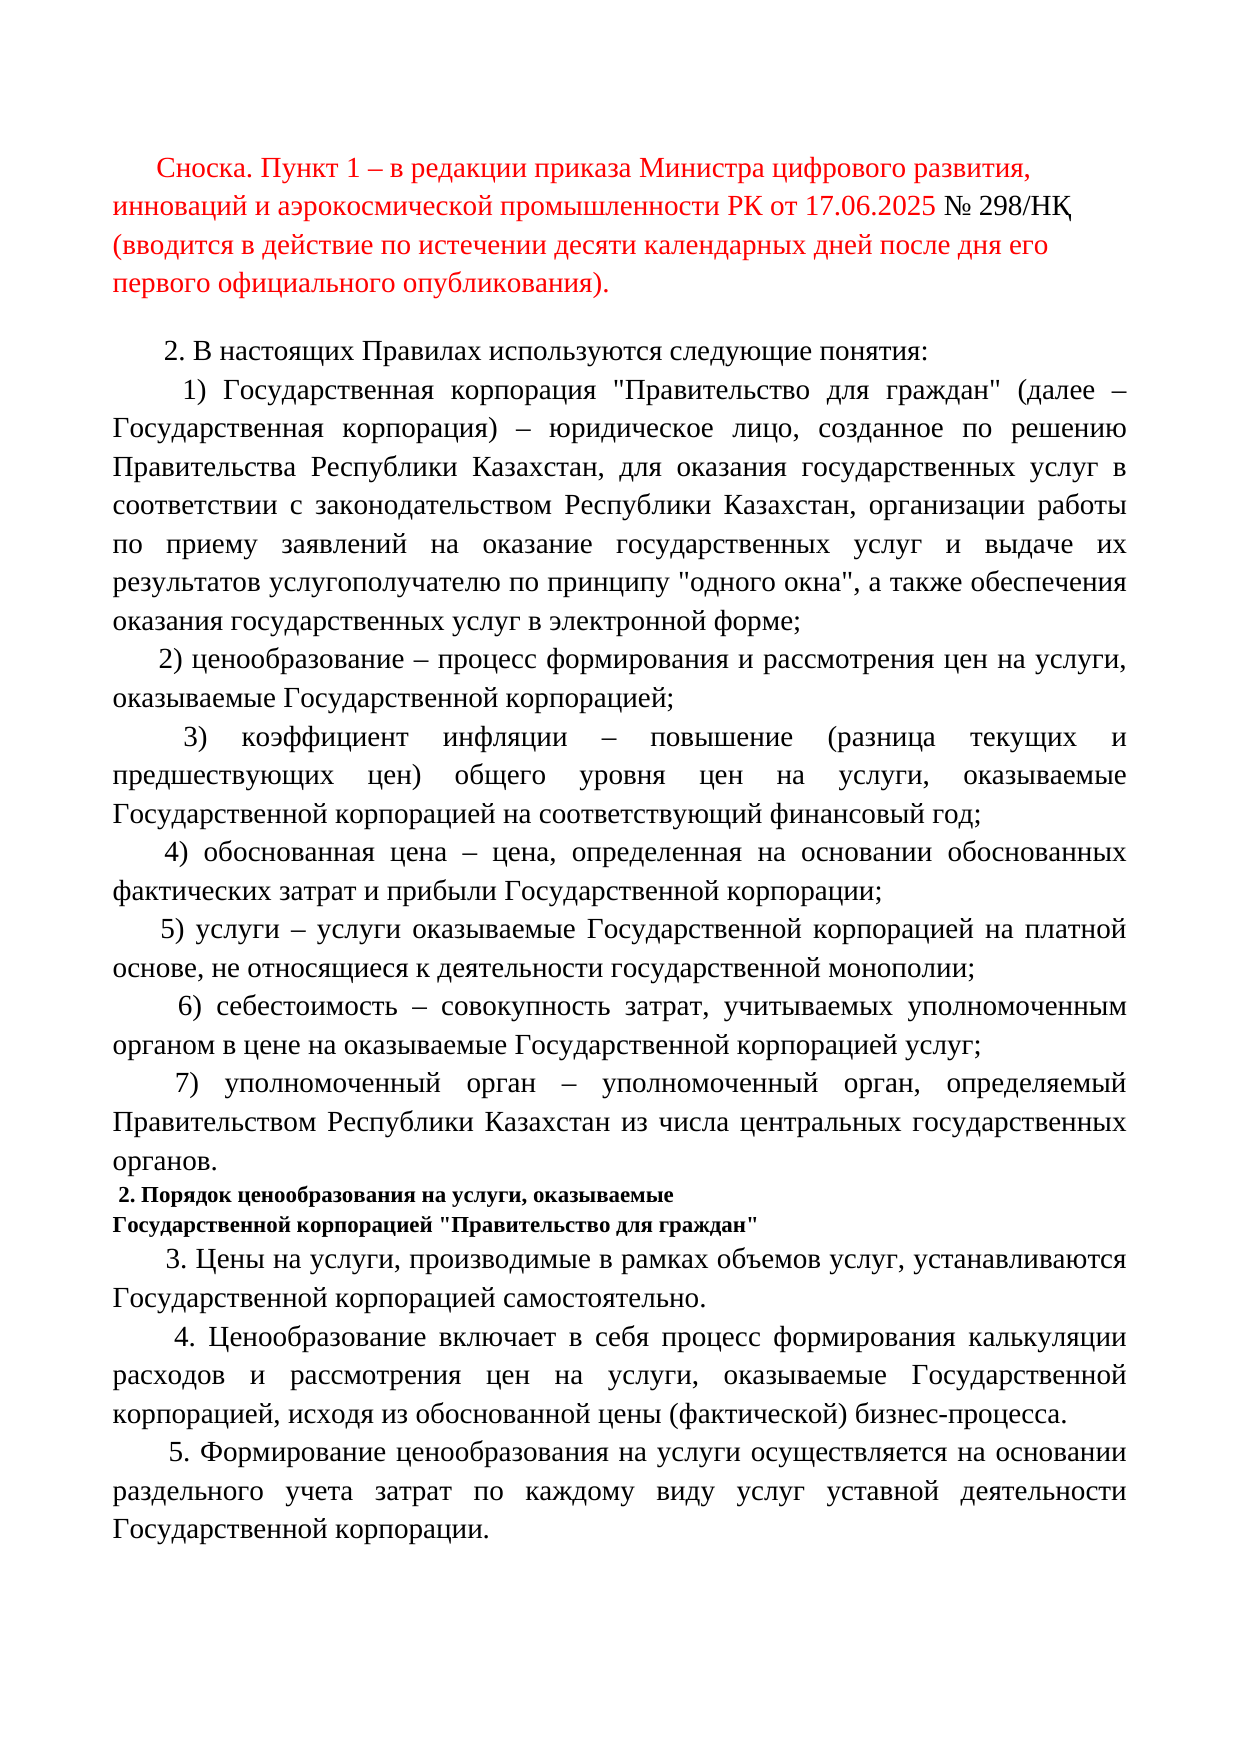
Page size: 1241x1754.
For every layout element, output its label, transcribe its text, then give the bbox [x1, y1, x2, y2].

text 7) уполномоченный орган – уполномоченный орган, определяемый Правительством Республики Казахстан из числа центральных государственных органов. [112, 1066, 1128, 1176]
text 1) Государственная корпорация "Правительство для граждан" (далее – Государственная корпорация) – юридическое лицо, созданное по решению Правительства Республики Казахстан, для оказания государственных услуг в соответствии с законодательством Республики Казахстан, организации работы по приему заявлений на оказание государственных услуг и выдаче их результатов услугополучателю по принципу "одного окна", а также обеспечения оказания государственных услуг в электронной форме; [112, 372, 1128, 637]
text 2. В настоящих Правилах используются следующие понятия: [112, 333, 1128, 367]
text 3) коэффициент инфляции – повышение (разница текущих и предшествующих цен) общего уровня цен на услуги, оказываемые Государственной корпорацией на соответствующий финансовый год; [112, 719, 1128, 829]
text 4) обоснованная цена – цена, определенная на основании обоснованных фактических затрат и прибыли Государственной корпорации; [112, 834, 1128, 906]
text 5) услуги – услуги оказываемые Государственной корпорацией на платной основе, не относящиеся к деятельности государственной монополии; [112, 911, 1128, 983]
text 3. Цены на услуги, производимые в рамках объемов услуг, устанавливаются Государственной корпорацией самостоятельно. [112, 1242, 1128, 1314]
text Сноска. Пункт 1 – в редакции приказа Министра цифрового развития, инноваций и аэрокосмической промышленности РК от 17.06.2025 № 298/НҚ (вводится в действие по истечении десяти календарных дней после дня его первого официального опубликования). [112, 150, 1128, 329]
text 2) ценообразование – процесс формирования и рассмотрения цен на услуги, оказываемые Государственной корпорацией; [112, 642, 1128, 714]
text 2. Порядок ценообразования на услуги, оказываемые Государственной корпорацией "Правительство для граждан" [112, 1181, 1128, 1238]
text 5. Формирование ценообразования на услуги осуществляется на основании раздельного учета затрат по каждому виду услуг уставной деятельности Государственной корпорации. [112, 1434, 1128, 1545]
text 6) себестоимость – совокупность затрат, учитываемых уполномоченным органом в цене на оказываемые Государственной корпорацией услуг; [112, 988, 1128, 1061]
text 4. Ценообразование включает в себя процесс формирования калькуляции расходов и рассмотрения цен на услуги, оказываемые Государственной корпорацией, исходя из обоснованной цены (фактической) бизнес-процесса. [112, 1319, 1128, 1429]
